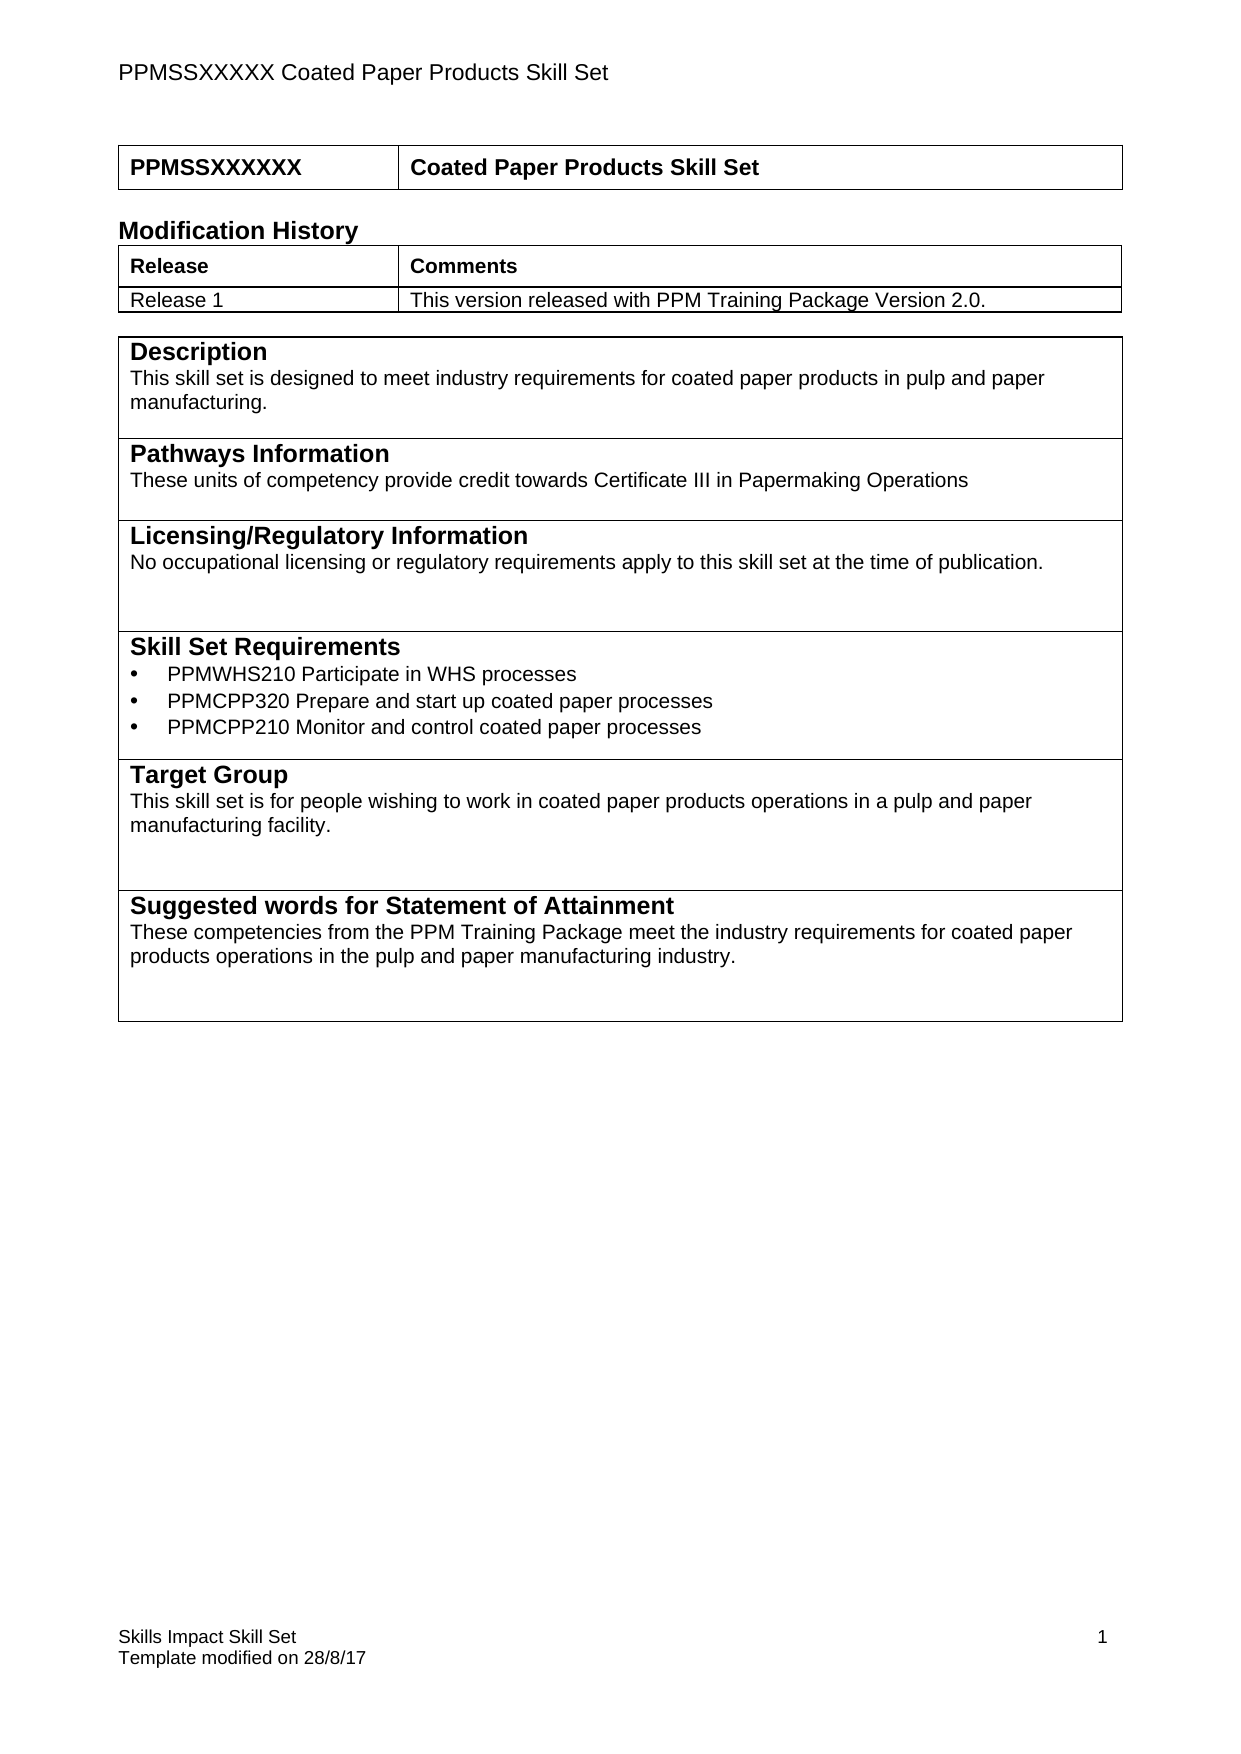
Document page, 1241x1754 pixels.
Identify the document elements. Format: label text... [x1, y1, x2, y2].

table_cell Suggested words for Statement of Attainment These competencies from the PPM Training Package meet the industry requirements for coated paper products operations in the pulp and paper manufacturing industry. [119, 891, 1122, 1021]
table_cell Target Group This skill set is for people wishing to work in coated paper products operations in a pulp and paper manufacturing facility. [119, 760, 1122, 890]
table_header Description This skill set is designed to meet industry requirements for coated paper products in pulp and paper manufacturing. [119, 338, 1122, 438]
table_header PPMssxxxxxx [119, 146, 398, 188]
table_cell This version released with PPM Training Package Version 2.0. [399, 288, 1121, 311]
subtitle Modification History [118, 216, 1122, 245]
table_header Comments [399, 246, 1121, 286]
table_header Release [119, 246, 398, 286]
table_cell Skill Set Requirements PPMWHS210 Participate in WHS processes PPMCPP320 Prepare and start up coated paper processes PPMCPP210 Monitor and control coated paper processes [119, 632, 1122, 759]
table_cell Licensing/Regulatory Information No occupational licensing or regulatory requirements apply to this skill set at the time of publication. [119, 521, 1122, 631]
table_header Coated Paper Products Skill Set [399, 146, 1122, 188]
table_cell Release 1 [119, 288, 398, 311]
table_cell Pathways Information These units of competency provide credit towards Certificate III in Papermaking Operations [119, 439, 1122, 520]
